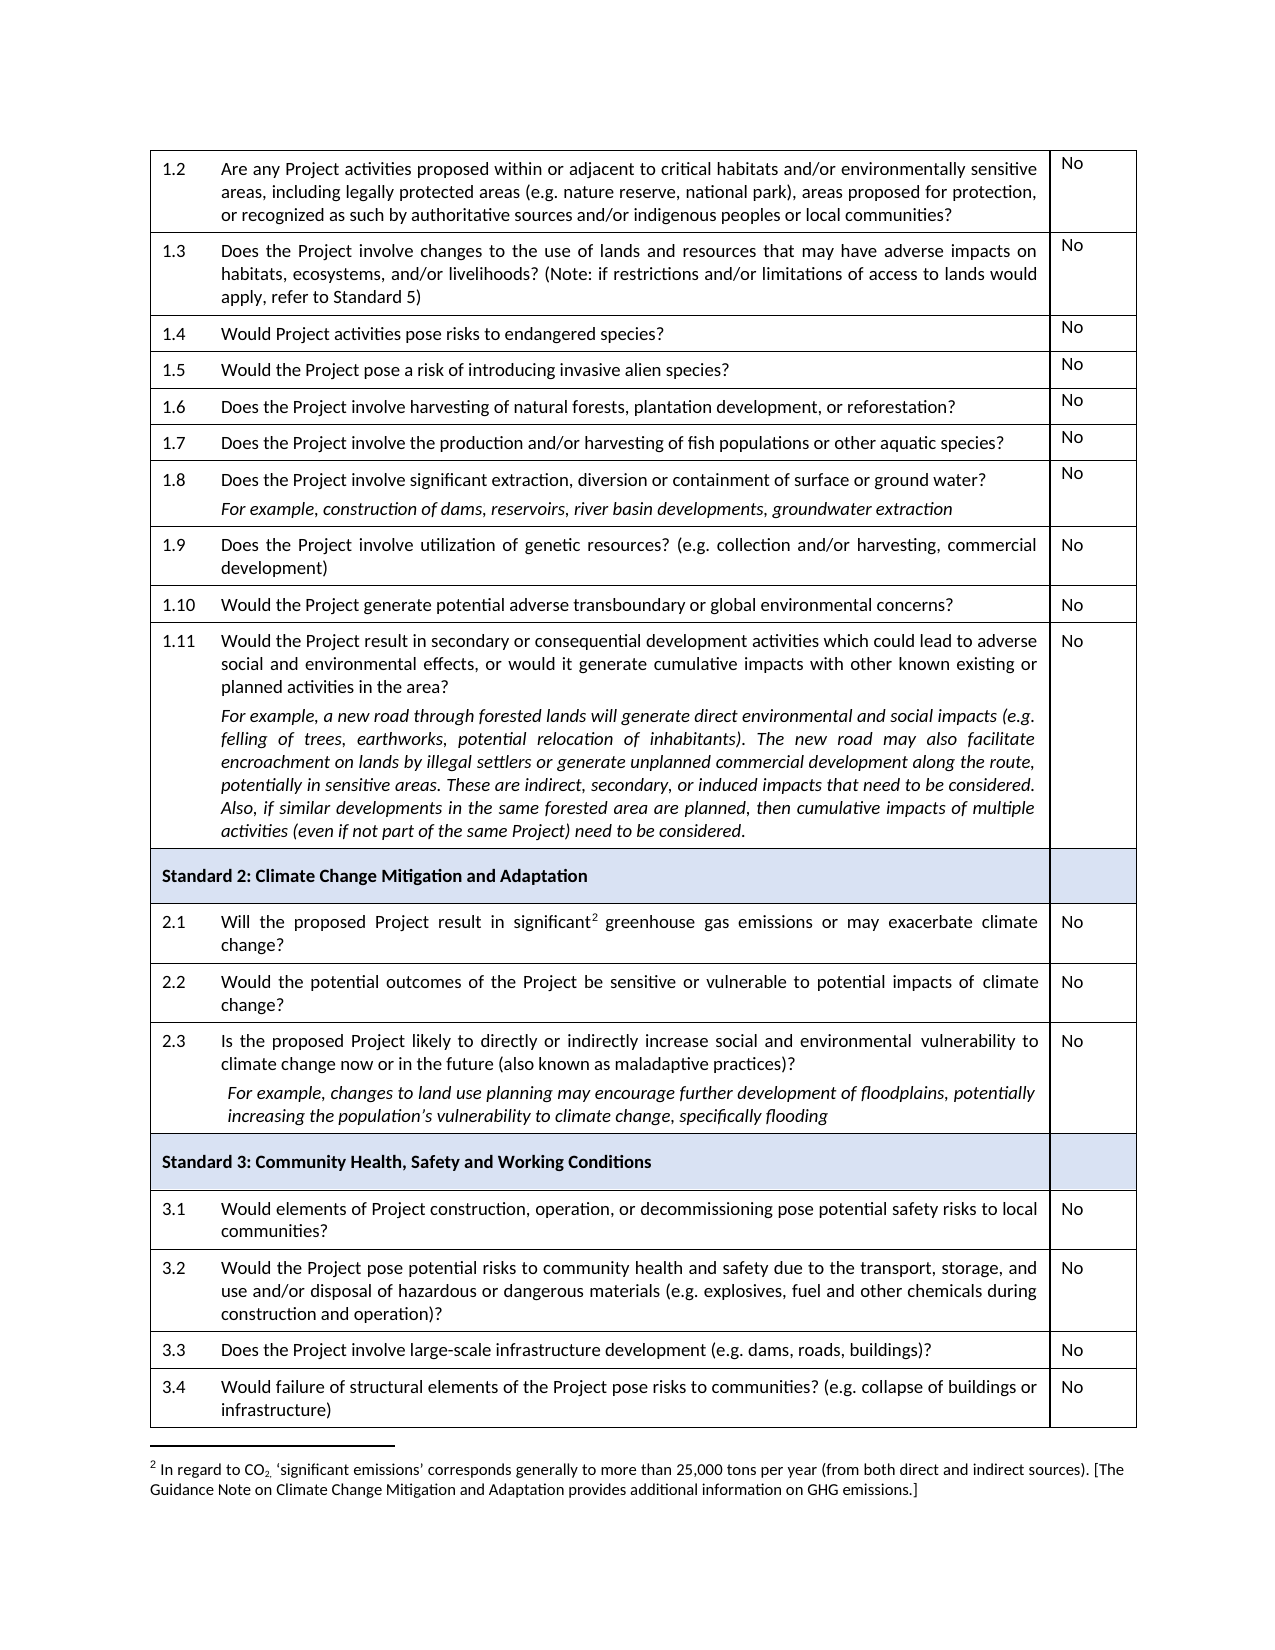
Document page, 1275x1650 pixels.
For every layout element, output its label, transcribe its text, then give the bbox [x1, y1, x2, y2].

table_cell 2.3 Is the proposed Project likely to directly or indirectly increase social and environmental vulnerability to climate change now or in the future (also known as maladaptive practices)? For example, changes to land use planning may encourage further development of floodplains, potentially increasing the population’s vulnerability to climate change, specifically flooding [151, 1023, 1049, 1133]
table_cell No [1051, 904, 1136, 962]
table_cell No [1051, 1023, 1136, 1133]
table_cell 1.11 Would the Project result in secondary or consequential development activities which could lead to adverse social and environmental effects, or would it generate cumulative impacts with other known existing or planned activities in the area? For example, a new road through forested lands will generate direct environmental and social impacts (e.g. felling of trees, earthworks, potential relocation of inhabitants). The new road may also facilitate encroachment on lands by illegal settlers or generate unplanned commercial development along the route, potentially in sensitive areas. These are indirect, secondary, or induced impacts that need to be considered. Also, if similar developments in the same forested area are planned, then cumulative impacts of multiple activities (even if not part of the same Project) need to be considered. [151, 623, 1049, 848]
table_cell No [1051, 151, 1136, 232]
table_cell [1051, 849, 1136, 903]
table_cell No [1051, 233, 1136, 314]
table_cell 3.4 Would failure of structural elements of the Project pose risks to communities? (e.g. collapse of buildings or infrastructure) [151, 1369, 1049, 1427]
table_cell 1.8 Does the Project involve significant extraction, diversion or containment of surface or ground water? For example, construction of dams, reservoirs, river basin developments, groundwater extraction [151, 461, 1049, 526]
table_cell No [1051, 1332, 1136, 1368]
table_cell No [1051, 586, 1136, 622]
table_cell No [1051, 316, 1136, 351]
table_cell 1.9 Does the Project involve utilization of genetic resources? (e.g. collection and/or harvesting, commercial development) [151, 527, 1049, 585]
table_cell 3.3 Does the Project involve large-scale infrastructure development (e.g. dams, roads, buildings)? [151, 1332, 1049, 1368]
table_cell [1051, 1134, 1136, 1189]
table_cell 3.1 Would elements of Project construction, operation, or decommissioning pose potential safety risks to local communities? [151, 1191, 1049, 1249]
table_cell 1.3 Does the Project involve changes to the use of lands and resources that may have adverse impacts on habitats, ecosystems, and/or livelihoods? (Note: if restrictions and/or limitations of access to lands would apply, refer to Standard 5) [151, 233, 1049, 314]
table_cell 2.2 Would the potential outcomes of the Project be sensitive or vulnerable to potential impacts of climate change? [151, 964, 1049, 1022]
table_cell 1.5 Would the Project pose a risk of introducing invasive alien species? [151, 352, 1049, 387]
table_cell No [1051, 425, 1136, 460]
table_cell No [1051, 964, 1136, 1022]
table_cell 1.2 Are any Project activities proposed within or adjacent to critical habitats and/or environmentally sensitive areas, including legally protected areas (e.g. nature reserve, national park), areas proposed for protection, or recognized as such by authoritative sources and/or indigenous peoples or local communities? [151, 151, 1049, 232]
table_cell 1.7 Does the Project involve the production and/or harvesting of fish populations or other aquatic species? [151, 425, 1049, 460]
table_cell 3.2 Would the Project pose potential risks to community health and safety due to the transport, storage, and use and/or disposal of hazardous or dangerous materials (e.g. explosives, fuel and other chemicals during construction and operation)? [151, 1250, 1049, 1331]
table_cell No [1051, 1369, 1136, 1427]
table_cell No [1051, 1191, 1136, 1249]
table_cell Standard 2: Climate Change Mitigation and Adaptation [151, 849, 1049, 903]
table_cell No [1051, 352, 1136, 387]
table_cell No [1051, 623, 1136, 848]
table_cell No [1051, 527, 1136, 585]
table_cell Standard 3: Community Health, Safety and Working Conditions [151, 1134, 1049, 1189]
table_cell No [1051, 1250, 1136, 1331]
table_cell No [1051, 461, 1136, 526]
table_cell 1.10 Would the Project generate potential adverse transboundary or global environmental concerns? [151, 586, 1049, 622]
table_cell 1.6 Does the Project involve harvesting of natural forests, plantation development, or reforestation? [151, 389, 1049, 424]
table_cell 1.4 Would Project activities pose risks to endangered species? [151, 316, 1049, 351]
table_cell No [1051, 389, 1136, 424]
table_cell 2.1 Will the proposed Project result in significant greenhouse gas emissions or may exacerbate climate change? [151, 904, 1049, 962]
